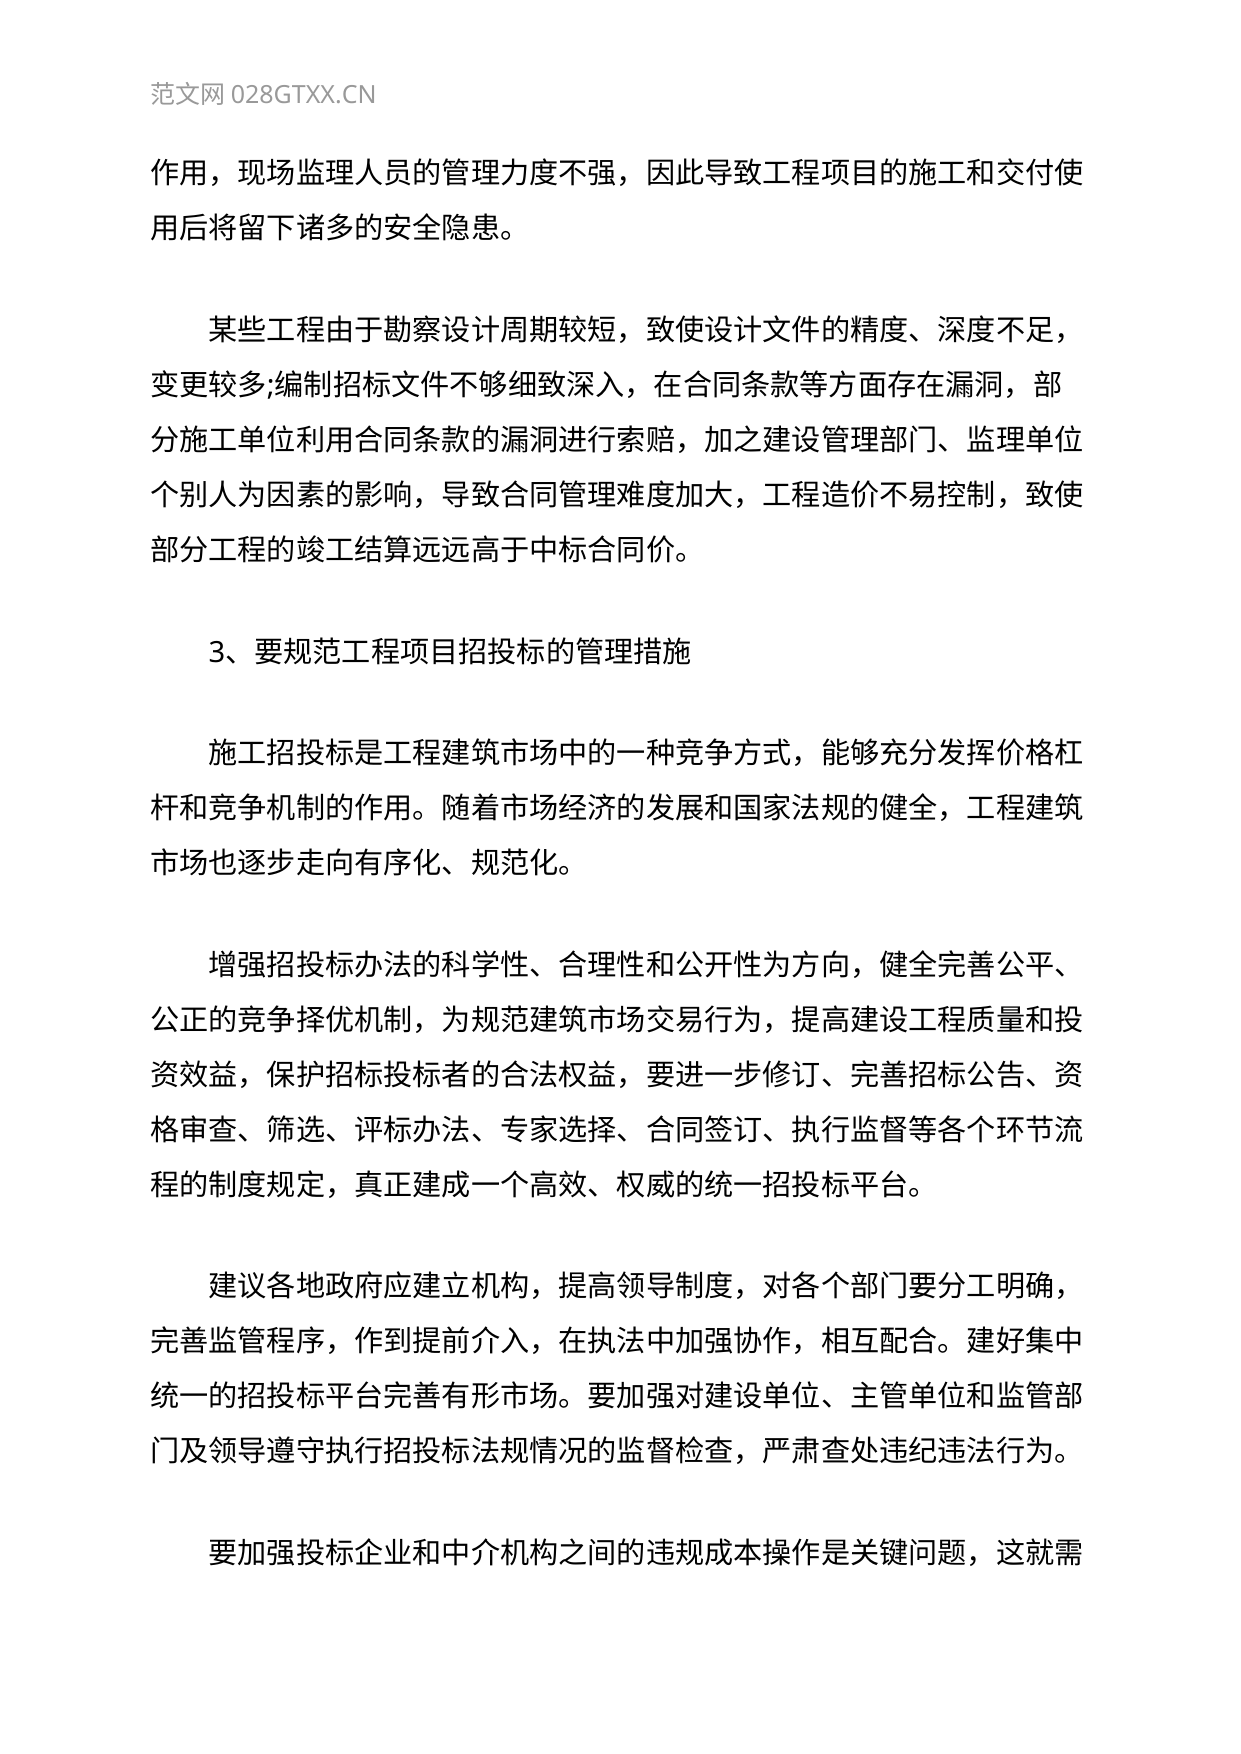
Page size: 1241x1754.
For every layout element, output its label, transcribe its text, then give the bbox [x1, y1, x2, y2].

text 某些工程由于勘察设计周期较短，致使设计文件的精度、深度不足，变更较多;编制招标文件不够细致深入，在合同条款等方面存在漏洞，部分施工单位利用合同条款的漏洞进行索赔，加之建设管理部门、监理单位个别人为因素的影响，导致合同管理难度加大，工程造价不易控制，致使部分工程的竣工结算远远高于中标合同价。 [150, 307, 1090, 569]
text 施工招投标是工程建筑市场中的一种竞争方式，能够充分发挥价格杠杆和竞争机制的作用。随着市场经济的发展和国家法规的健全，工程建筑市场也逐步走向有序化、规范化。 [150, 730, 1090, 882]
text 3、要规范工程项目招投标的管理措施 [150, 628, 1090, 671]
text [150, 1529, 1090, 1572]
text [150, 150, 1090, 247]
text 建议各地政府应建立机构，提高领导制度，对各个部门要分工明确，完善监管程序，作到提前介入，在执法中加强协作，相互配合。建好集中统一的招投标平台完善有形市场。要加强对建设单位、主管单位和监管部门及领导遵守执行招投标法规情况的监督检查，严肃查处违纪违法行为。 [150, 1263, 1090, 1470]
text 增强招投标办法的科学性、合理性和公开性为方向，健全完善公平、公正的竞争择优机制，为规范建筑市场交易行为，提高建设工程质量和投资效益，保护招标投标者的合法权益，要进一步修订、完善招标公告、资格审查、筛选、评标办法、专家选择、合同签订、执行监督等各个环节流程的制度规定，真正建成一个高效、权威的统一招投标平台。 [150, 942, 1090, 1203]
